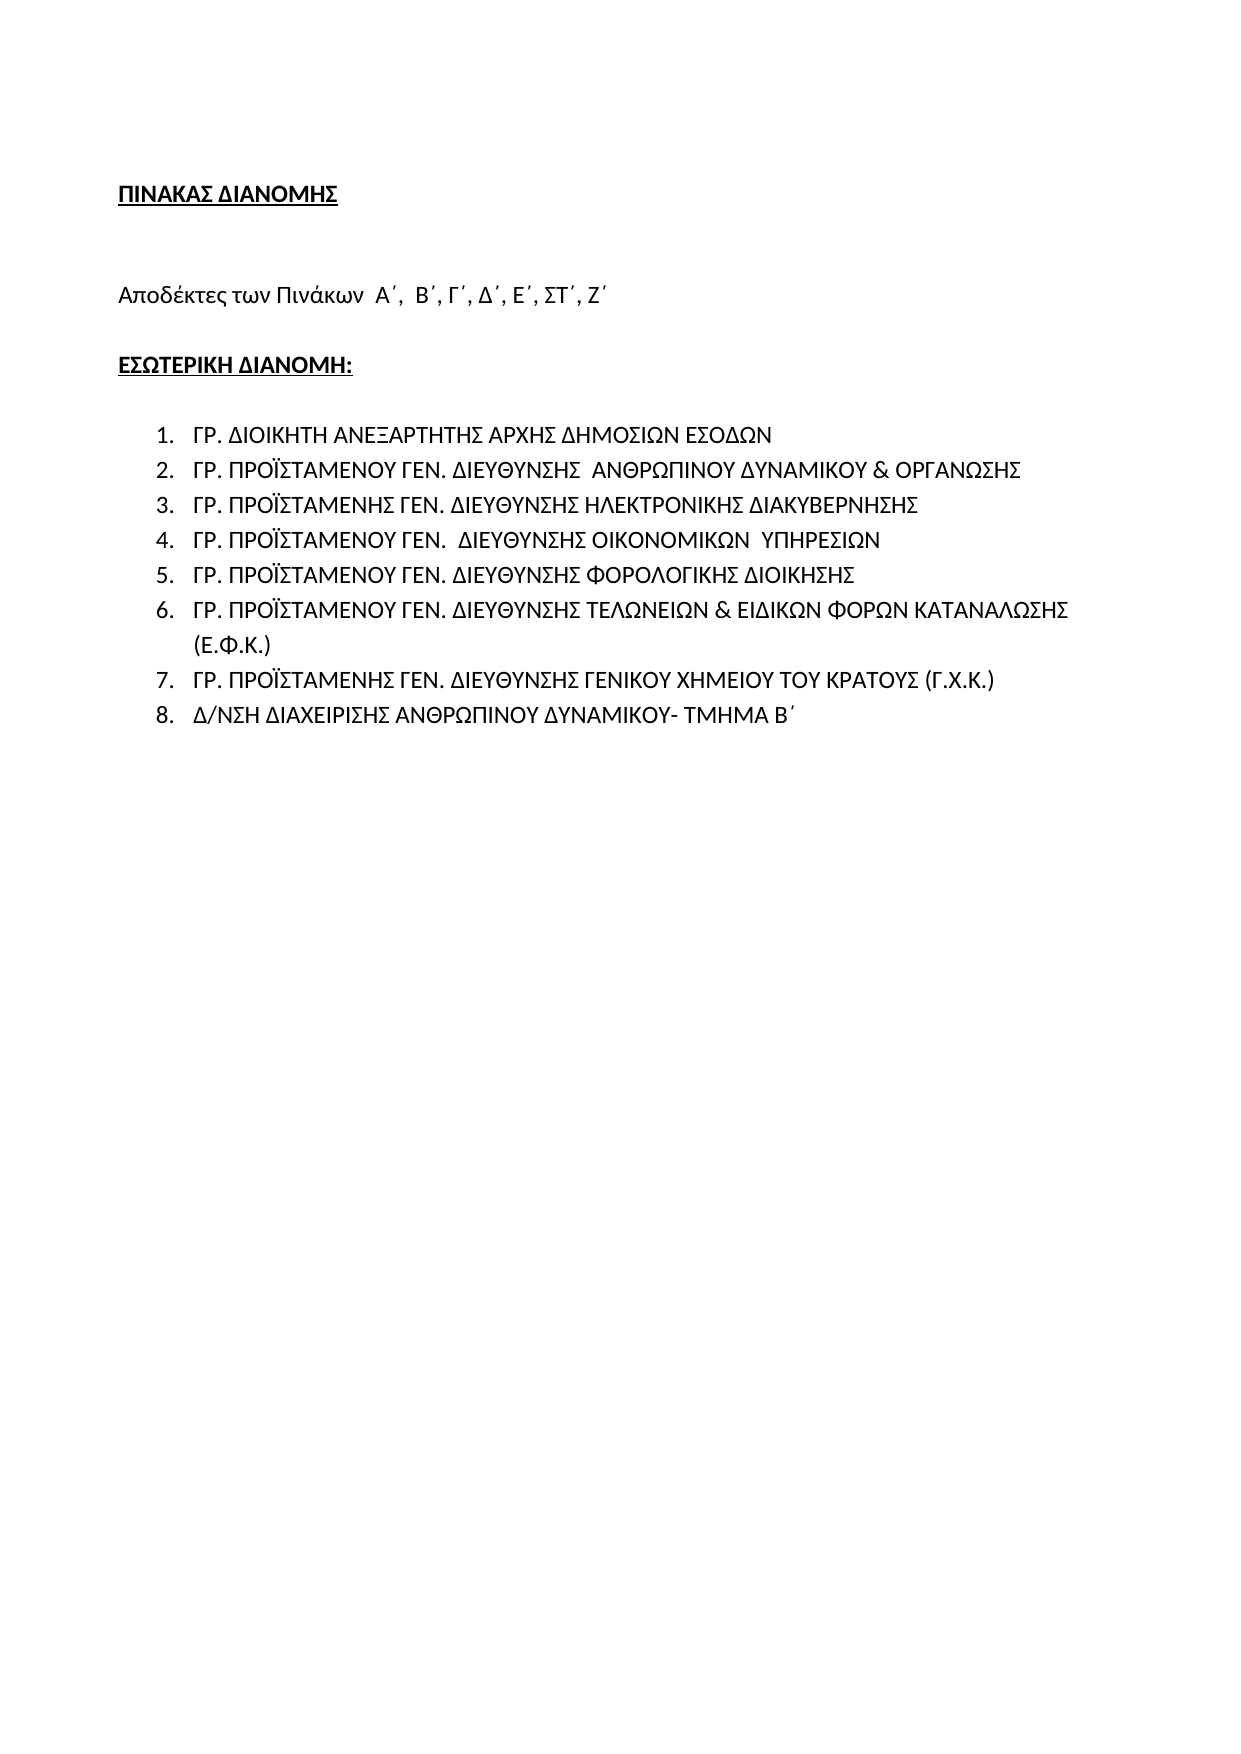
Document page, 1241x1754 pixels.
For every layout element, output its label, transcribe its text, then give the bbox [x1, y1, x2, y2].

text ΕΣΩΤΕΡΙΚΗ ΔΙΑΝΟΜΗ: [118, 349, 1122, 379]
text Αποδέκτες των Πινάκων Α΄, Β΄, Γ΄, Δ΄, Ε΄, ΣΤ΄, Ζ΄ [118, 279, 1122, 309]
list ΓΡ. ΠΡΟΪΣΤΑΜΕΝΟΥ ΓΕΝ. ΔΙΕΥΘΥΝΣΗΣ ΟΙΚΟΝΟΜΙΚΩΝ ΥΠΗΡΕΣΙΩΝ [156, 524, 1122, 554]
list ΓΡ. ΠΡΟΪΣΤΑΜΕΝΟΥ ΓΕΝ. ΔΙΕΥΘΥΝΣΗΣ ΑΝΘΡΩΠΙΝΟΥ ΔΥΝΑΜΙΚΟΥ & ΟΡΓΑΝΩΣΗΣ [156, 454, 1122, 484]
text ΠΙΝΑΚΑΣ ΔΙΑΝΟΜΗΣ [118, 178, 1122, 209]
list ΓΡ. ΠΡΟΪΣΤΑΜΕΝΟΥ ΓΕΝ. ΔΙΕΥΘΥΝΣΗΣ ΤΕΛΩΝΕΙΩΝ & ΕΙΔΙΚΩΝ ΦΟΡΩΝ ΚΑΤΑΝΑΛΩΣΗΣ (Ε.Φ.Κ.) [156, 594, 1122, 659]
list ΓΡ. ΠΡΟΪΣΤΑΜΕΝΗΣ ΓΕΝ. ΔΙΕΥΘΥΝΣΗΣ ΗΛΕΚΤΡΟΝΙΚΗΣ ΔΙΑΚΥΒΕΡΝΗΣΗΣ [156, 489, 1122, 519]
list Δ/ΝΣΗ ΔΙΑΧΕΙΡΙΣΗΣ ΑΝΘΡΩΠΙΝΟΥ ΔΥΝΑΜΙΚΟΥ- ΤΜΗΜΑ Β΄ [156, 699, 1122, 729]
list ΓΡ. ΠΡΟΪΣΤΑΜΕΝΗΣ ΓΕΝ. ΔΙΕΥΘΥΝΣΗΣ ΓΕΝΙΚΟΥ ΧΗΜΕΙΟΥ ΤΟΥ ΚΡΑΤΟΥΣ (Γ.Χ.Κ.) [156, 664, 1122, 694]
list ΓΡ. ΔΙΟΙΚΗΤΗ ΑΝΕΞΑΡΤΗΤΗΣ ΑΡΧΗΣ ΔΗΜΟΣΙΩΝ ΕΣΟΔΩΝ [156, 419, 1122, 449]
list ΓΡ. ΠΡΟΪΣΤΑΜΕΝΟΥ ΓΕΝ. ΔΙΕΥΘΥΝΣΗΣ ΦΟΡΟΛΟΓΙΚΗΣ ΔΙΟΙΚΗΣΗΣ [156, 559, 1122, 589]
